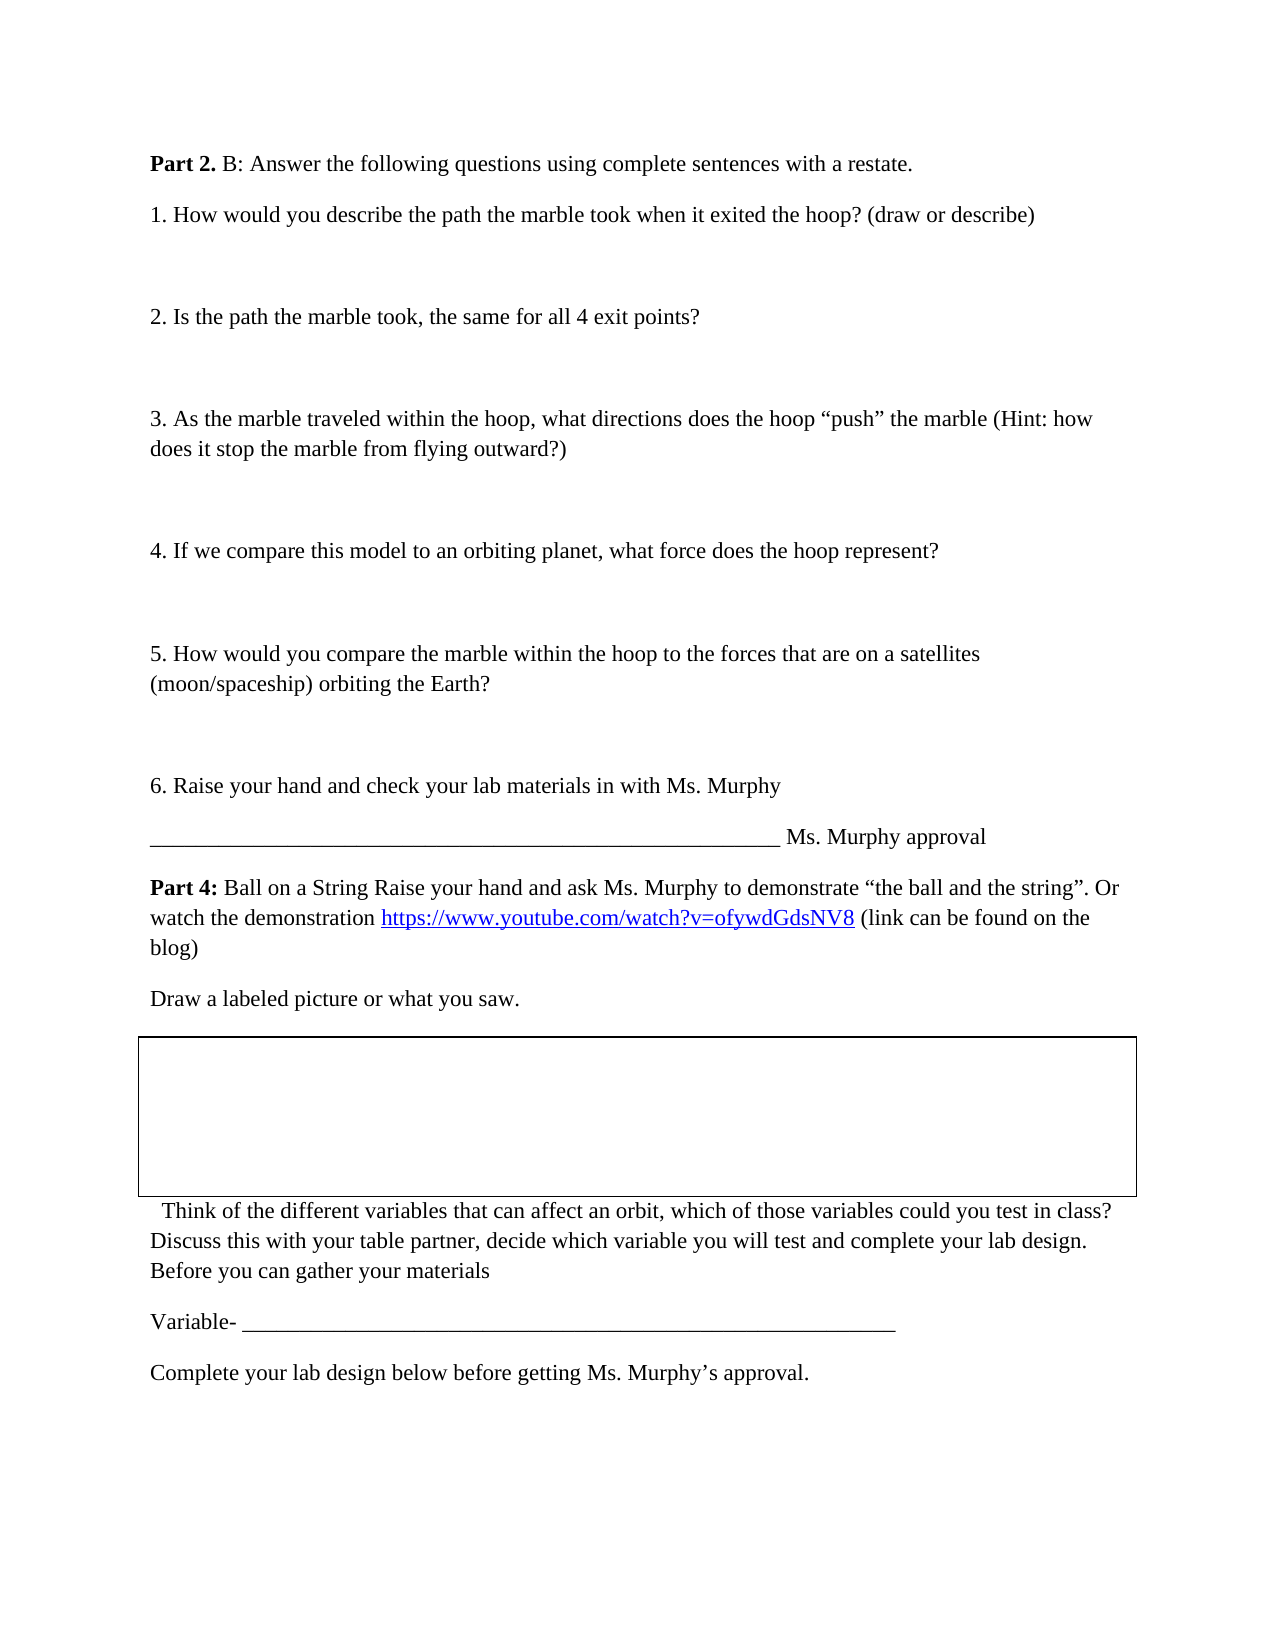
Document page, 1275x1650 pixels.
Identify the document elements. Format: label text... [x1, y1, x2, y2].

text 2. Is the path the marble took, the same for all 4 exit points? [150, 303, 1125, 329]
text 6. Raise your hand and check your lab materials in with Ms. Murphy [150, 772, 1125, 798]
text _______________________________________________________ Ms. Murphy approval [150, 823, 1125, 849]
text 5. How would you compare the marble within the hoop to the forces that are on a satellites (moon/spaceship) orbiting the Earth? [150, 639, 1125, 696]
text Part 2. B: Answer the following questions using complete sentences with a restate. [150, 150, 1125, 176]
text 1. How would you describe the path the marble took when it exited the hoop? (draw or describe) [150, 201, 1125, 227]
text Complete your lab design below before getting Ms. Murphy’s approval. [150, 1359, 1125, 1386]
text Part 4: Ball on a String Raise your hand and ask Ms. Murphy to demonstrate “the ball and the string”. Or watch the demonstration https://www.youtube.com/watch?v=ofywdGdsNV8 (link can be found on the blog) [150, 874, 1125, 961]
text Think of the different variables that can affect an orbit, which of those variables could you test in class? Discuss this with your table partner, decide which variable you will test and complete your lab design. Before you can gather your materials [150, 1197, 1125, 1283]
table_header [139, 1038, 1136, 1196]
text Draw a labeled picture or what you saw. [150, 985, 1125, 1012]
text 3. As the marble traveled within the hoop, what directions does the hoop “push” the marble (Hint: how does it stop the marble from flying outward?) [150, 405, 1125, 462]
text 4. If we compare this model to an orbiting planet, what force does the hoop represent? [150, 537, 1125, 564]
text Variable- _________________________________________________________ [150, 1308, 1125, 1334]
